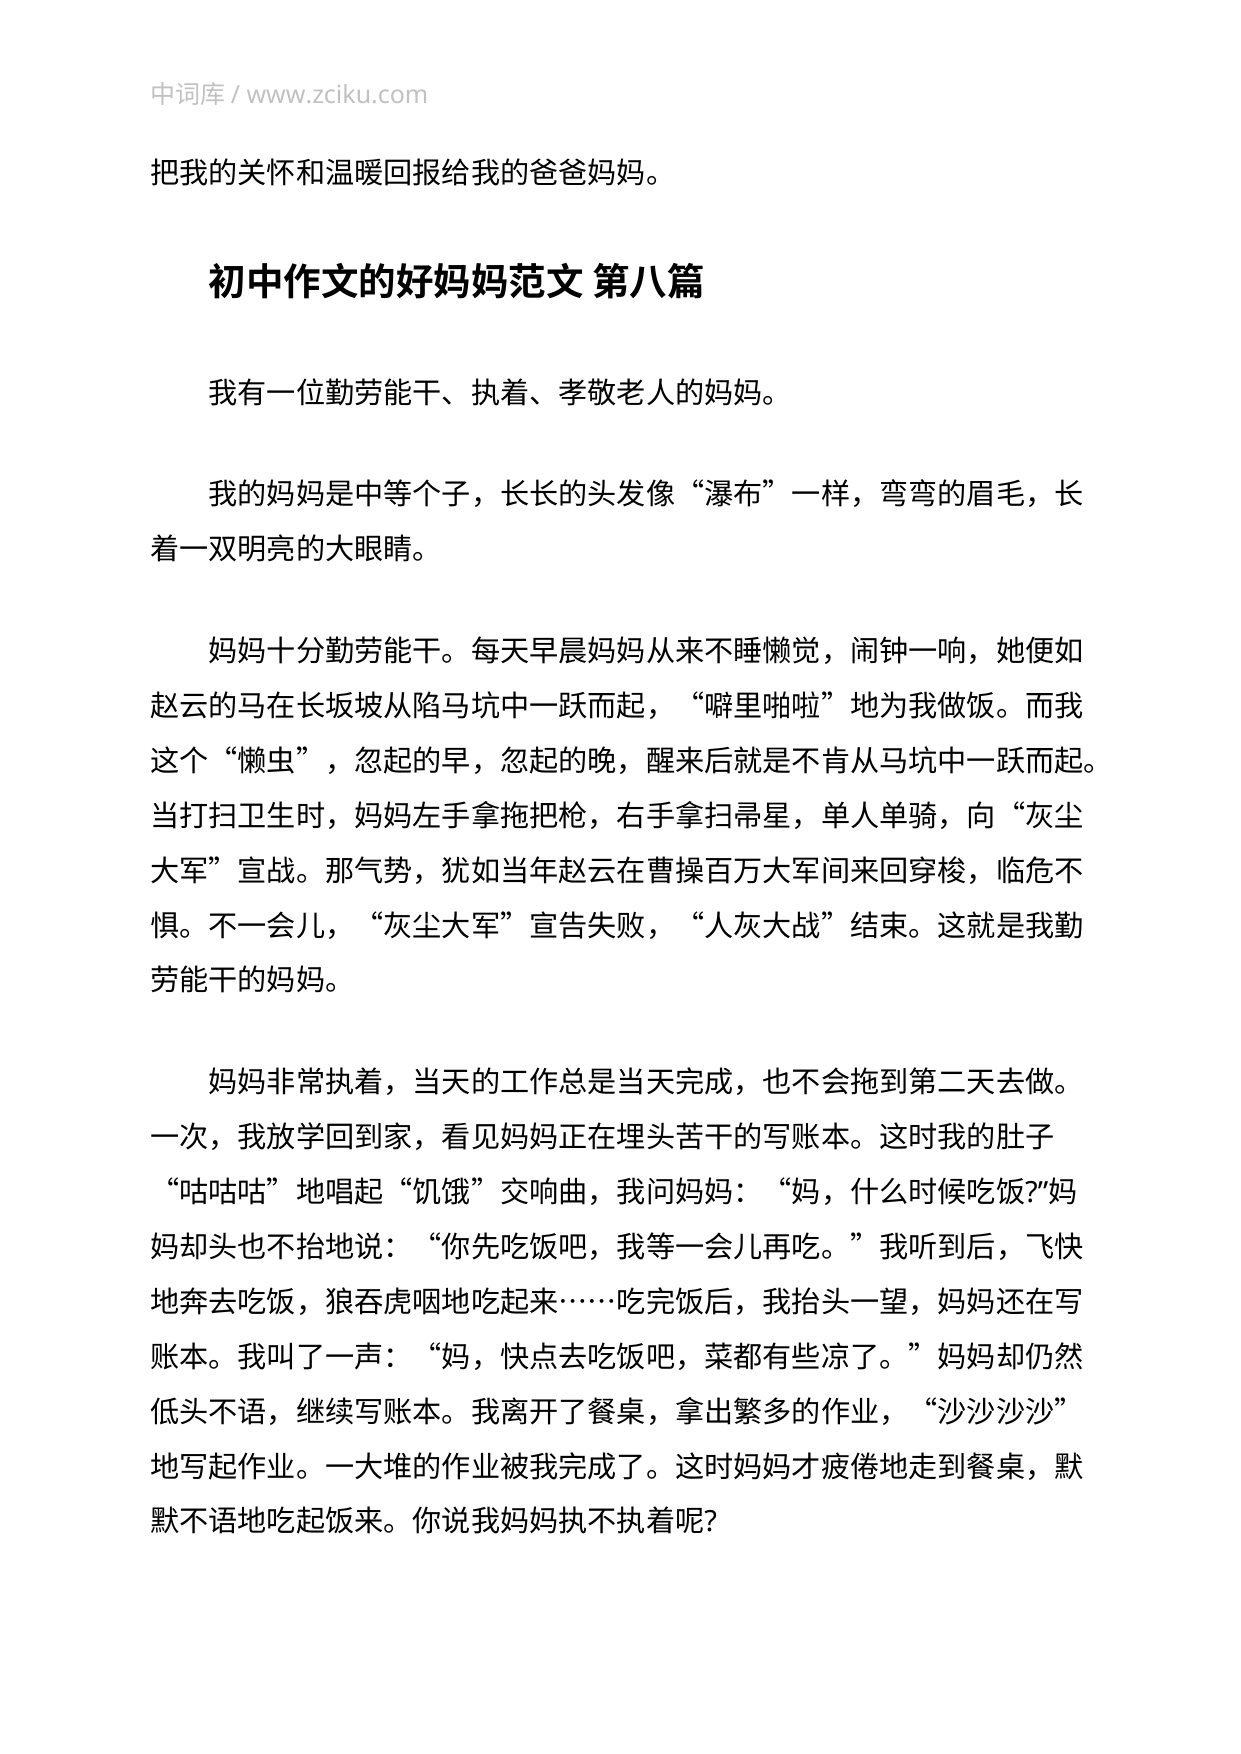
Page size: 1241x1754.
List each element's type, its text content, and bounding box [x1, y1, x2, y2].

text 妈妈非常执着，当天的工作总是当天完成，也不会拖到第二天去做。一次，我放学回到家，看见妈妈正在埋头苦干的写账本。这时我的肚子“咕咕咕”地唱起“饥饿”交响曲，我问妈妈：“妈，什么时候吃饭?”妈妈却头也不抬地说：“你先吃饭吧，我等一会儿再吃。”我听到后，飞快地奔去吃饭，狼吞虎咽地吃起来……吃完饭后，我抬头一望，妈妈还在写账本。我叫了一声：“妈，快点去吃饭吧，菜都有些凉了。”妈妈却仍然低头不语，继续写账本。我离开了餐桌，拿出繁多的作业，“沙沙沙沙”地写起作业。一大堆的作业被我完成了。这时妈妈才疲倦地走到餐桌，默默不语地吃起饭来。你说我妈妈执不执着呢? [150, 1059, 1090, 1540]
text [150, 150, 1090, 192]
text 初中作文的好妈妈范文 第八篇 [150, 252, 1090, 306]
text 我的妈妈是中等个子，长长的头发像“瀑布”一样，弯弯的眉毛，长着一双明亮的大眼睛。 [150, 471, 1090, 568]
text 我有一位勤劳能干、执着、孝敬老人的妈妈。 [150, 369, 1090, 411]
text 妈妈十分勤劳能干。每天早晨妈妈从来不睡懒觉，闹钟一响，她便如赵云的马在长坂坡从陷马坑中一跃而起，“噼里啪啦”地为我做饭。而我这个“懒虫”，忽起的早，忽起的晚，醒来后就是不肯从马坑中一跃而起。当打扫卫生时，妈妈左手拿拖把枪，右手拿扫帚星，单人单骑，向“灰尘大军”宣战。那气势，犹如当年赵云在曹操百万大军间来回穿梭，临危不惧。不一会儿，“灰尘大军”宣告失败，“人灰大战”结束。这就是我勤劳能干的妈妈。 [150, 628, 1090, 999]
